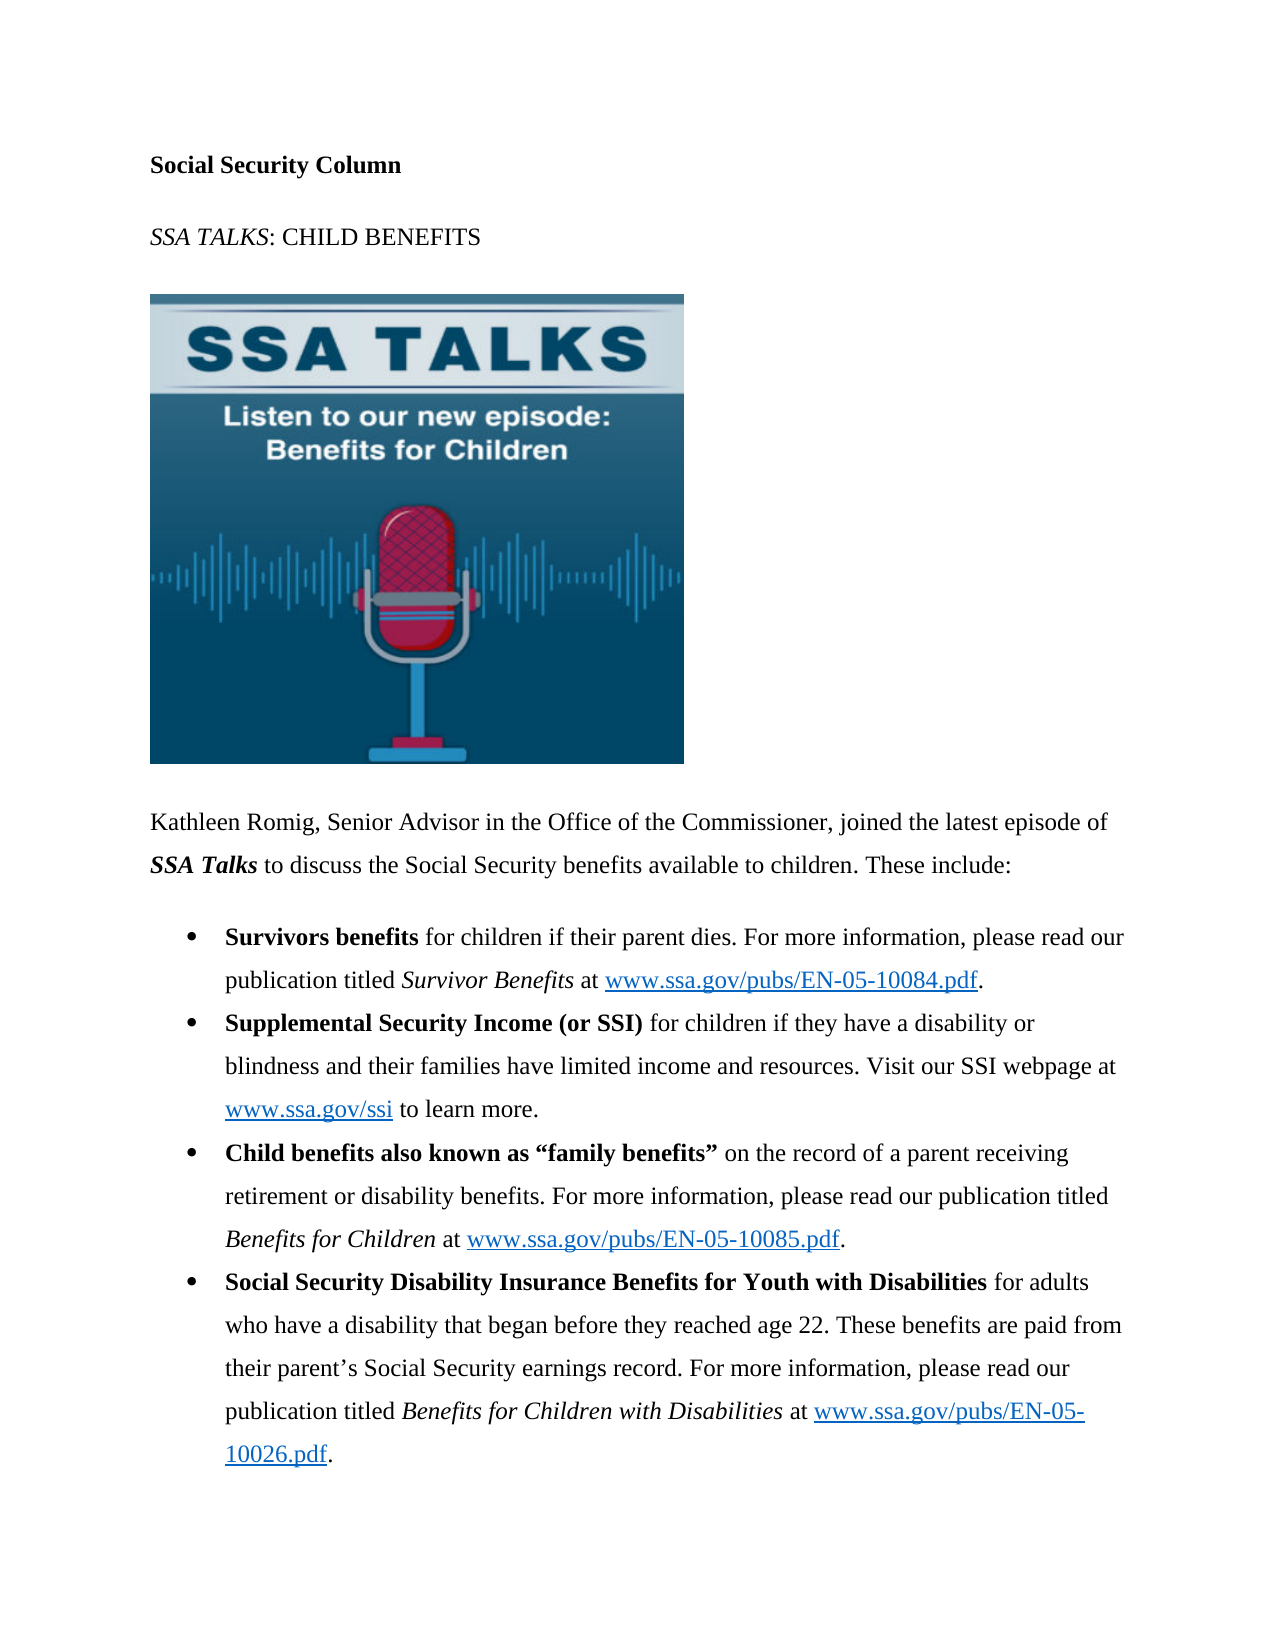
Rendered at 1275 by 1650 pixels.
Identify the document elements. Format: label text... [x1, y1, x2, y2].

list Supplemental Security Income (or SSI) for children if they have a disability or blindness and their families have limited income and resources. Visit our SSI webpage at www.ssa.gov/ssi to learn more. [187, 1008, 1125, 1123]
picture [488, 565, 494, 590]
picture [584, 570, 590, 583]
text Kathleen Romig, Senior Advisor in the Office of the Commissioner, joined the latest episode of SSA Talks to discuss the Social Security benefits available to children. These include: [150, 807, 1125, 878]
picture [676, 573, 681, 583]
list Child benefits also known as “family benefits” on the record of a parent receiving retirement or disability benefits. For more information, please read our publication titled Benefits for Children at www.ssa.gov/pubs/EN-05-10085.pdf. [187, 1138, 1125, 1253]
picture [609, 566, 614, 585]
text Social Security Column [150, 150, 1125, 179]
picture [304, 569, 308, 586]
list Social Security Disability Insurance Benefits for Youth with Disabilities for adults who have a disability that began before they reached age 22. These benefits are paid from their parent’s Social Security earnings record. For more information, please read our publication titled Benefits for Children with Disabilities at www.ssa.gov/pubs/EN-05-10026.pdf. [187, 1267, 1125, 1468]
picture [150, 294, 684, 764]
picture [668, 569, 672, 586]
list Survivors benefits for children if their parent dies. For more information, please read our publication titled Survivor Benefits at www.ssa.gov/pubs/EN-05-10084.pdf. [187, 922, 1125, 994]
text SSA TALKS: CHILD BENEFITS [150, 222, 1125, 251]
picture [602, 573, 606, 583]
picture [259, 572, 264, 583]
